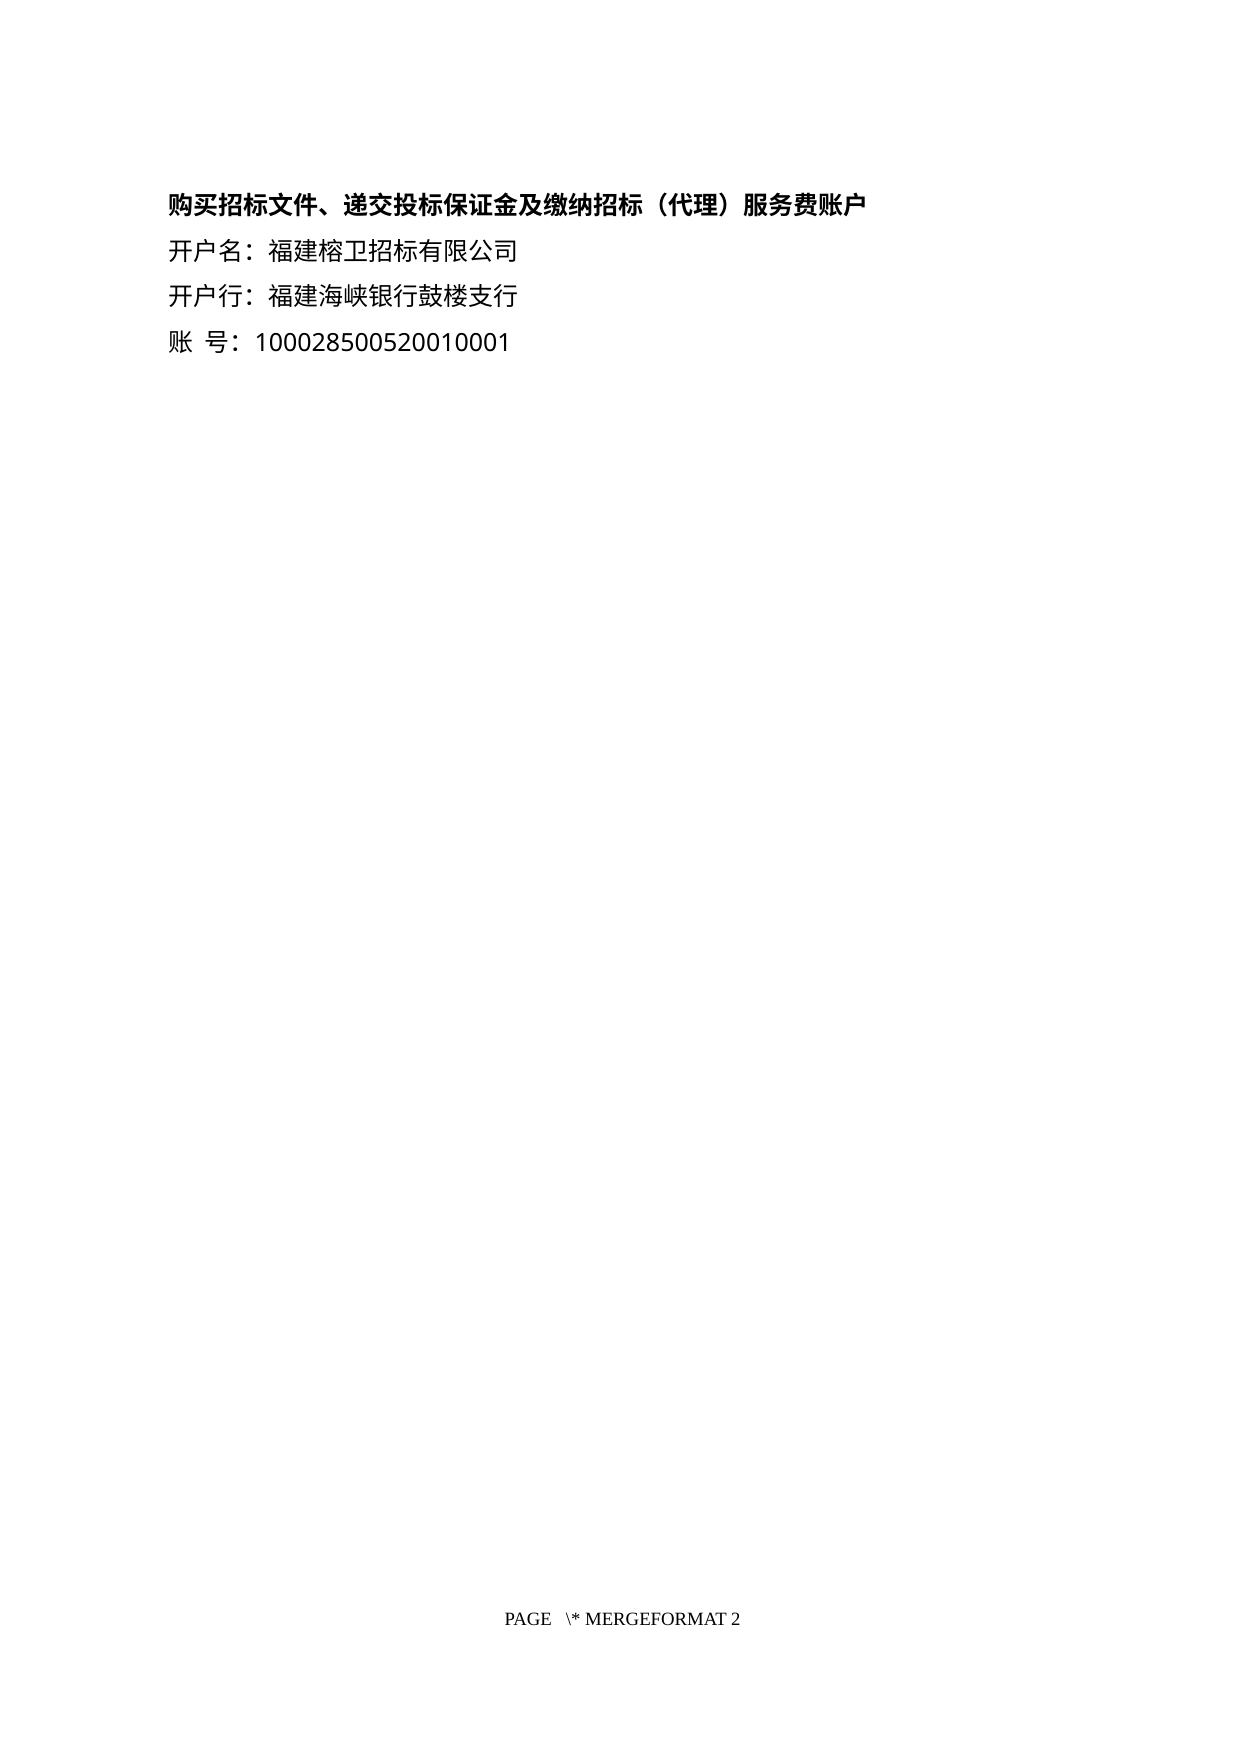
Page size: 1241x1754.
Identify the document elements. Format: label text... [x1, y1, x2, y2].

text 开户行：福建海峡银行鼓楼支行 [118, 269, 1122, 315]
text 购买招标文件、递交投标保证金及缴纳招标（代理）服务费账户 [118, 177, 1122, 223]
text 账 号：100028500520010001 [118, 315, 1122, 361]
text 开户名：福建榕卫招标有限公司 [118, 223, 1122, 269]
